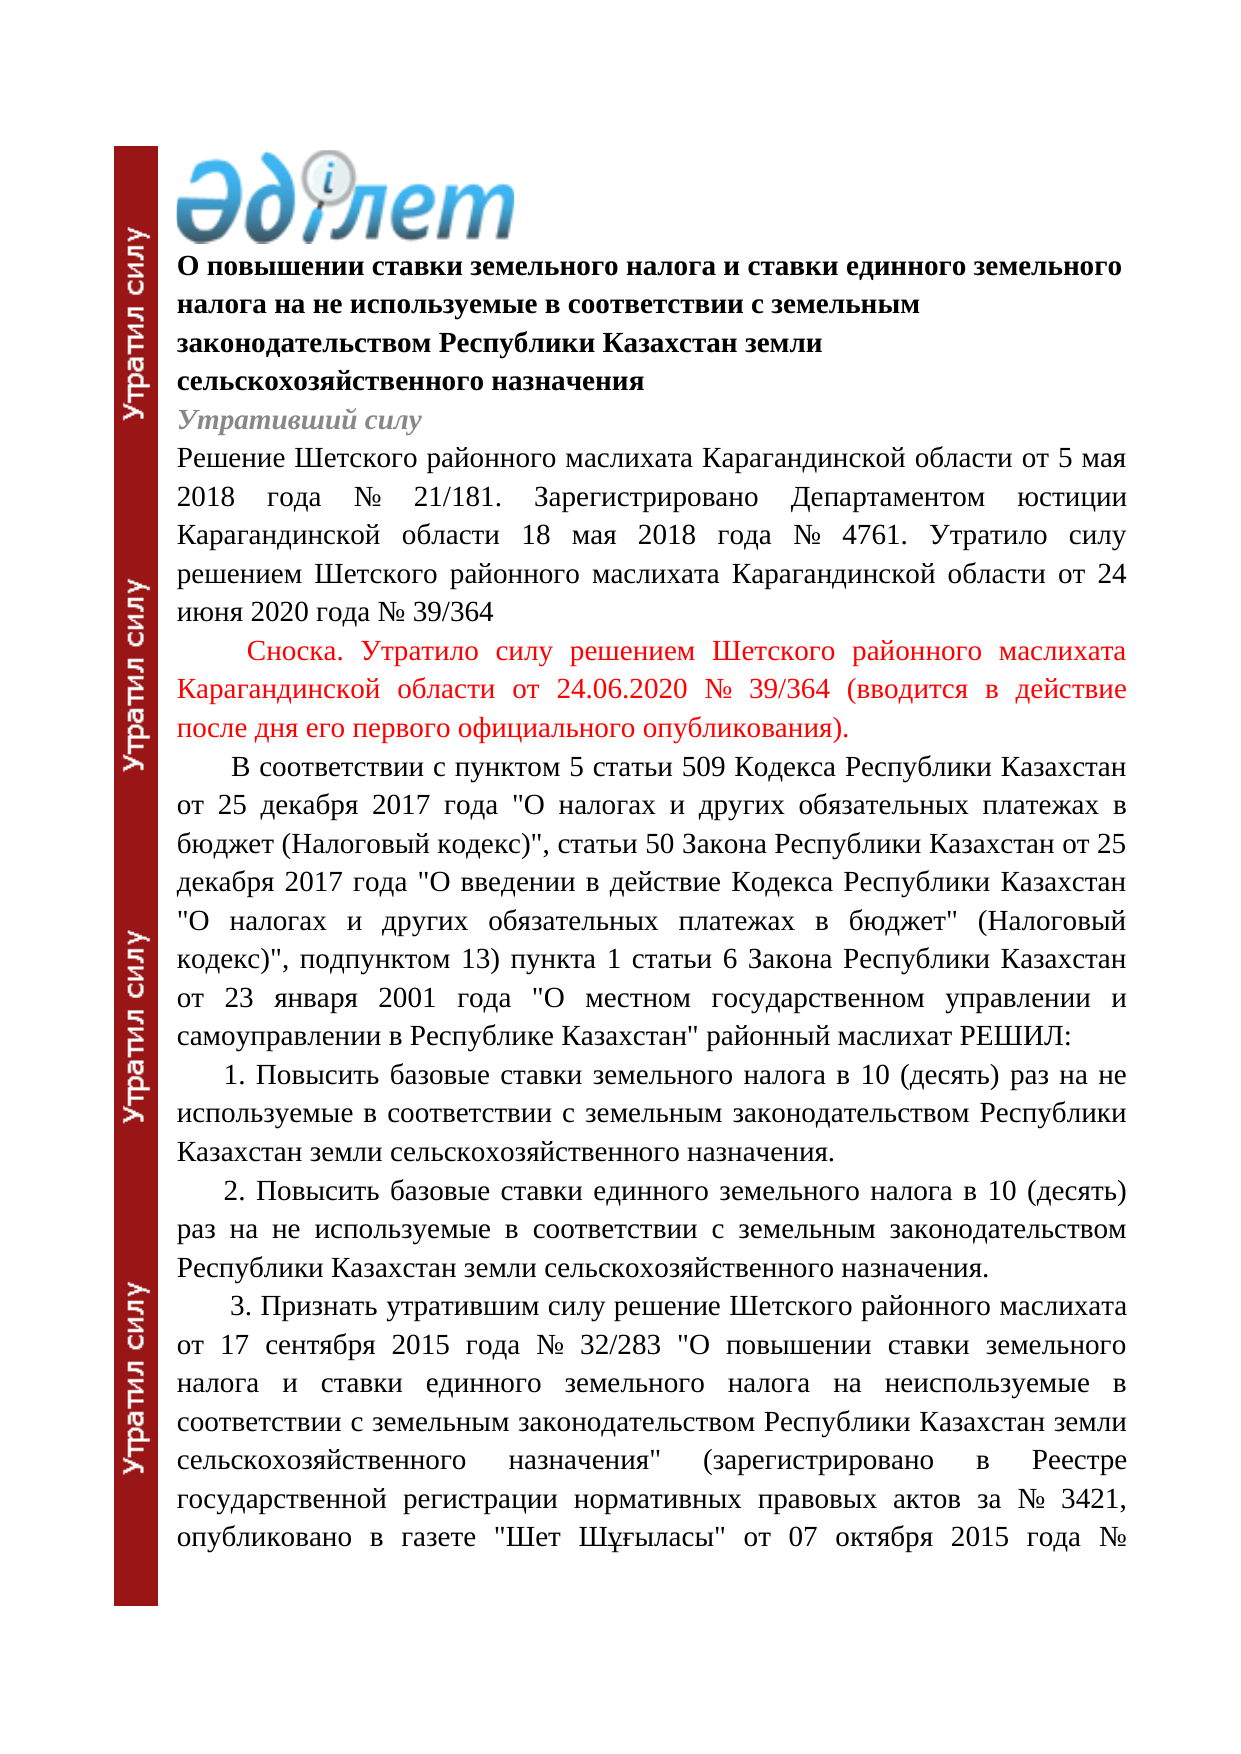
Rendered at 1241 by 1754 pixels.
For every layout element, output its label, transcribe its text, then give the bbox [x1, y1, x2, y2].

text Сноска. Утратило силу решением Шетского районного маслихата Карагандинской области от 24.06.2020 № 39/364 (вводится в действие после дня его первого официального опубликования). [112, 633, 1128, 744]
picture [114, 146, 158, 248]
text Утративший силу [112, 402, 1128, 435]
picture [114, 628, 158, 633]
picture [176, 150, 515, 244]
picture [114, 1283, 158, 1288]
picture [114, 435, 158, 440]
text Решение Шетского районного маслихата Карагандинской области от 5 мая 2018 года № 21/181. Зарегистрировано Департаментом юстиции Карагандинской области 18 мая 2018 года № 4761. Утратило силу решением Шетского районного маслихата Карагандинской области от 24 июня 2020 года № 39/364 [112, 440, 1128, 628]
text 1. Повысить базовые ставки земельного налога в 10 (десять) раз на не используемые в соответствии с земельным законодательством Республики Казахстан земли сельскохозяйственного назначения. [112, 1057, 1128, 1168]
picture [114, 397, 158, 402]
picture [114, 1052, 158, 1057]
picture [114, 1553, 158, 1606]
text О повышении ставки земельного налога и ставки единного земельного налога на не используемые в соответствии с земельным законодательством Республики Казахстан земли сельскохозяйственного назначения [112, 248, 1128, 397]
text В соответствии с пунктом 5 статьи 509 Кодекса Республики Казахстан от 25 декабря 2017 года "О налогах и других обязательных платежах в бюджет (Налоговый кодекс)", статьи 50 Закона Республики Казахстан от 25 декабря 2017 года "О введении в действие Кодекса Республики Казахстан "О налогах и других обязательных платежах в бюджет" (Налоговый кодекс)", подпунктом 13) пункта 1 статьи 6 Закона Республики Казахстан от 23 января 2001 года "О местном государственном управлении и самоуправлении в Республике Казахстан" районный маслихат РЕШИЛ: [112, 749, 1128, 1052]
text 2. Повысить базовые ставки единного земельного налога в 10 (десять) раз на не используемые в соответствии с земельным законодательством Республики Казахстан земли сельскохозяйственного назначения. [112, 1173, 1128, 1283]
picture [114, 1168, 158, 1173]
picture [114, 744, 158, 749]
